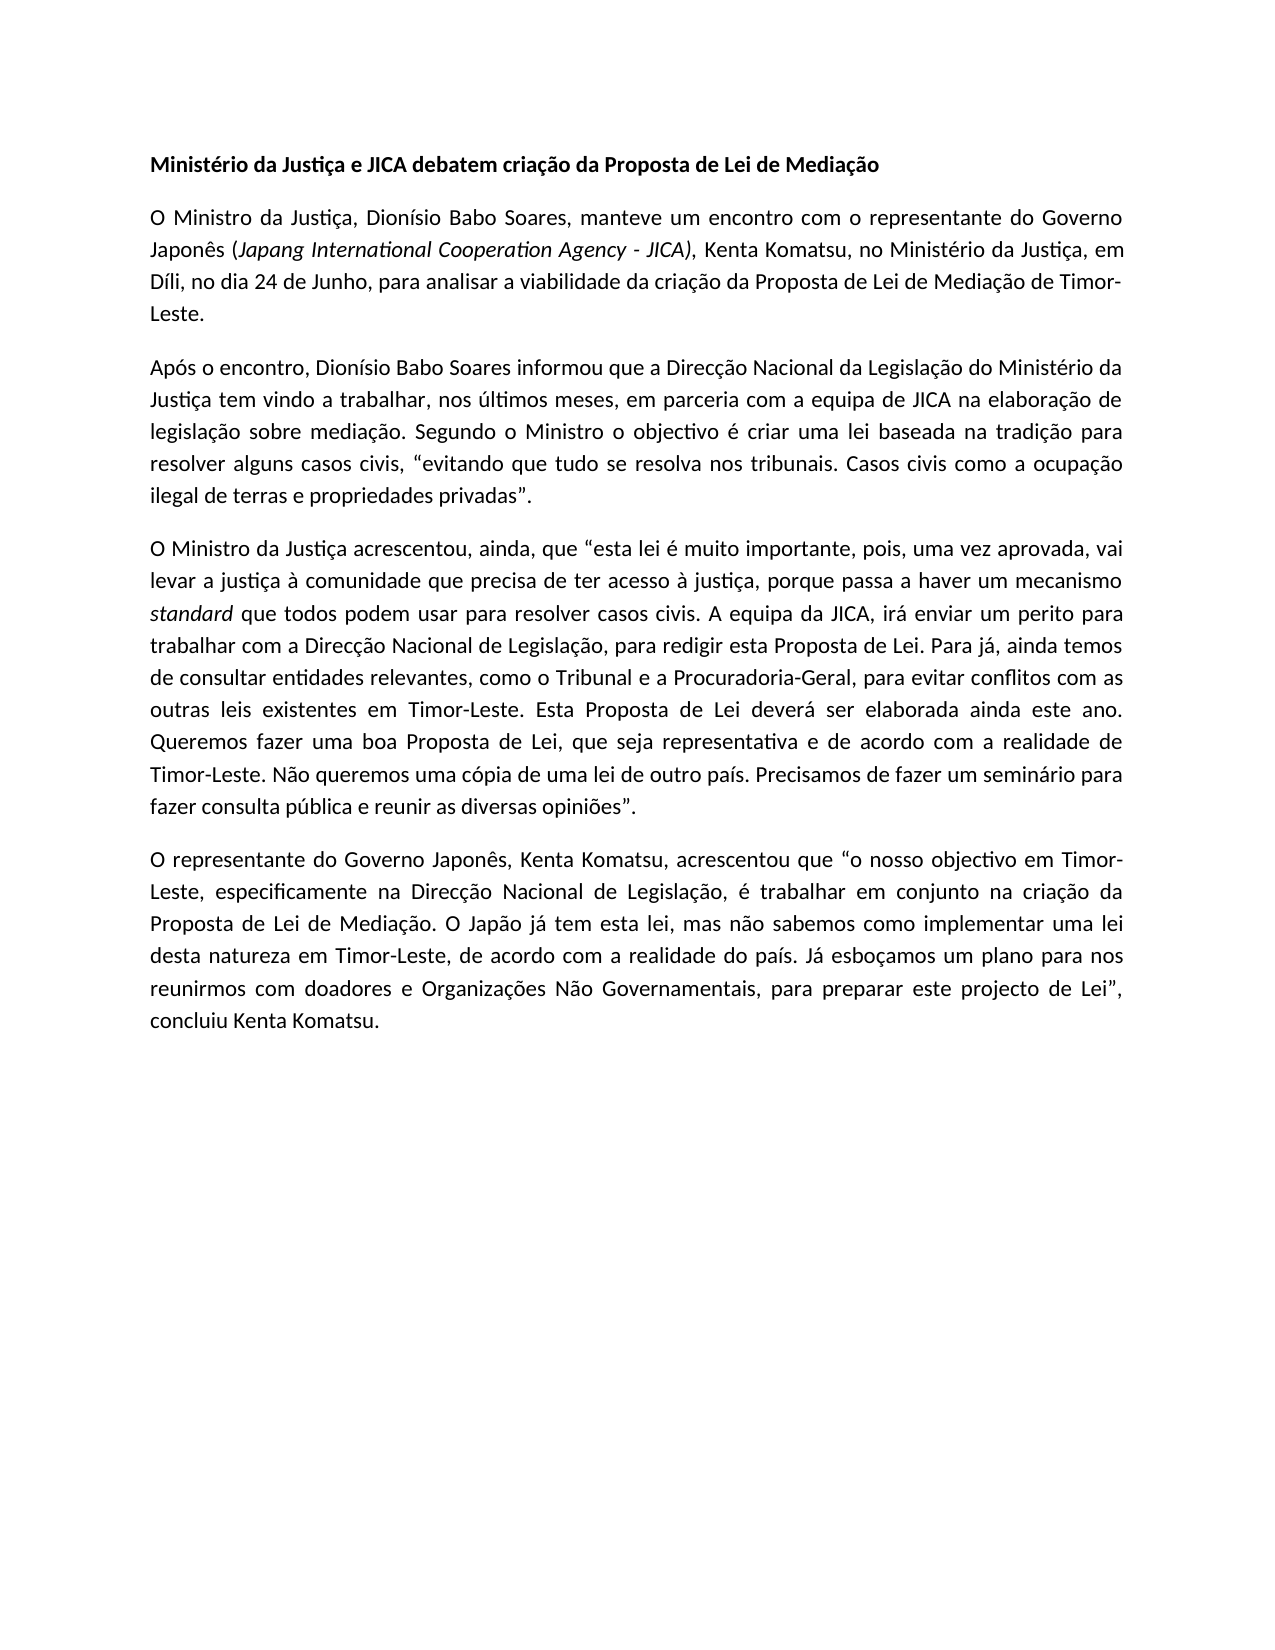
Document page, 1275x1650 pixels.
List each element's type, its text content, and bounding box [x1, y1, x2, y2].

text O Ministro da Justiça acrescentou, ainda, que “esta lei é muito importante, pois, uma vez aprovada, vai levar a justiça à comunidade que precisa de ter acesso à justiça, porque passa a haver um mecanismo standard que todos podem usar para resolver casos civis. A equipa da JICA, irá enviar um perito para trabalhar com a Direcção Nacional de Legislação, para redigir esta Proposta de Lei. Para já, ainda temos de consultar entidades relevantes, como o Tribunal e a Procuradoria-Geral, para evitar conflitos com as outras leis existentes em Timor-Leste. Esta Proposta de Lei deverá ser elaborada ainda este ano. Queremos fazer uma boa Proposta de Lei, que seja representativa e de acordo com a realidade de Timor-Leste. Não queremos uma cópia de uma lei de outro país. Precisamos de fazer um seminário para fazer consulta pública e reunir as diversas opiniões”. [150, 534, 1125, 820]
text O representante do Governo Japonês, Kenta Komatsu, acrescentou que “o nosso objectivo em Timor-Leste, especificamente na Direcção Nacional de Legislação, é trabalhar em conjunto na criação da Proposta de Lei de Mediação. O Japão já tem esta lei, mas não sabemos como implementar uma lei desta natureza em Timor-Leste, de acordo com a realidade do país. Já esboçamos um plano para nos reunirmos com doadores e Organizações Não Governamentais, para preparar este projecto de Lei”, concluiu Kenta Komatsu. [150, 845, 1125, 1034]
text Após o encontro, Dionísio Babo Soares informou que a Direcção Nacional da Legislação do Ministério da Justiça tem vindo a trabalhar, nos últimos meses, em parceria com a equipa de JICA na elaboração de legislação sobre mediação. Segundo o Ministro o objectivo é criar uma lei baseada na tradição para resolver alguns casos civis, “evitando que tudo se resolva nos tribunais. Casos civis como a ocupação ilegal de terras e propriedades privadas”. [150, 353, 1125, 509]
text O Ministro da Justiça, Dionísio Babo Soares, manteve um encontro com o representante do Governo Japonês (Japang International Cooperation Agency - JICA), Kenta Komatsu, no Ministério da Justiça, em Díli, no dia 24 de Junho, para analisar a viabilidade da criação da Proposta de Lei de Mediação de Timor-Leste. [150, 203, 1125, 328]
text Ministério da Justiça e JICA debatem criação da Proposta de Lei de Mediação [150, 150, 1125, 178]
